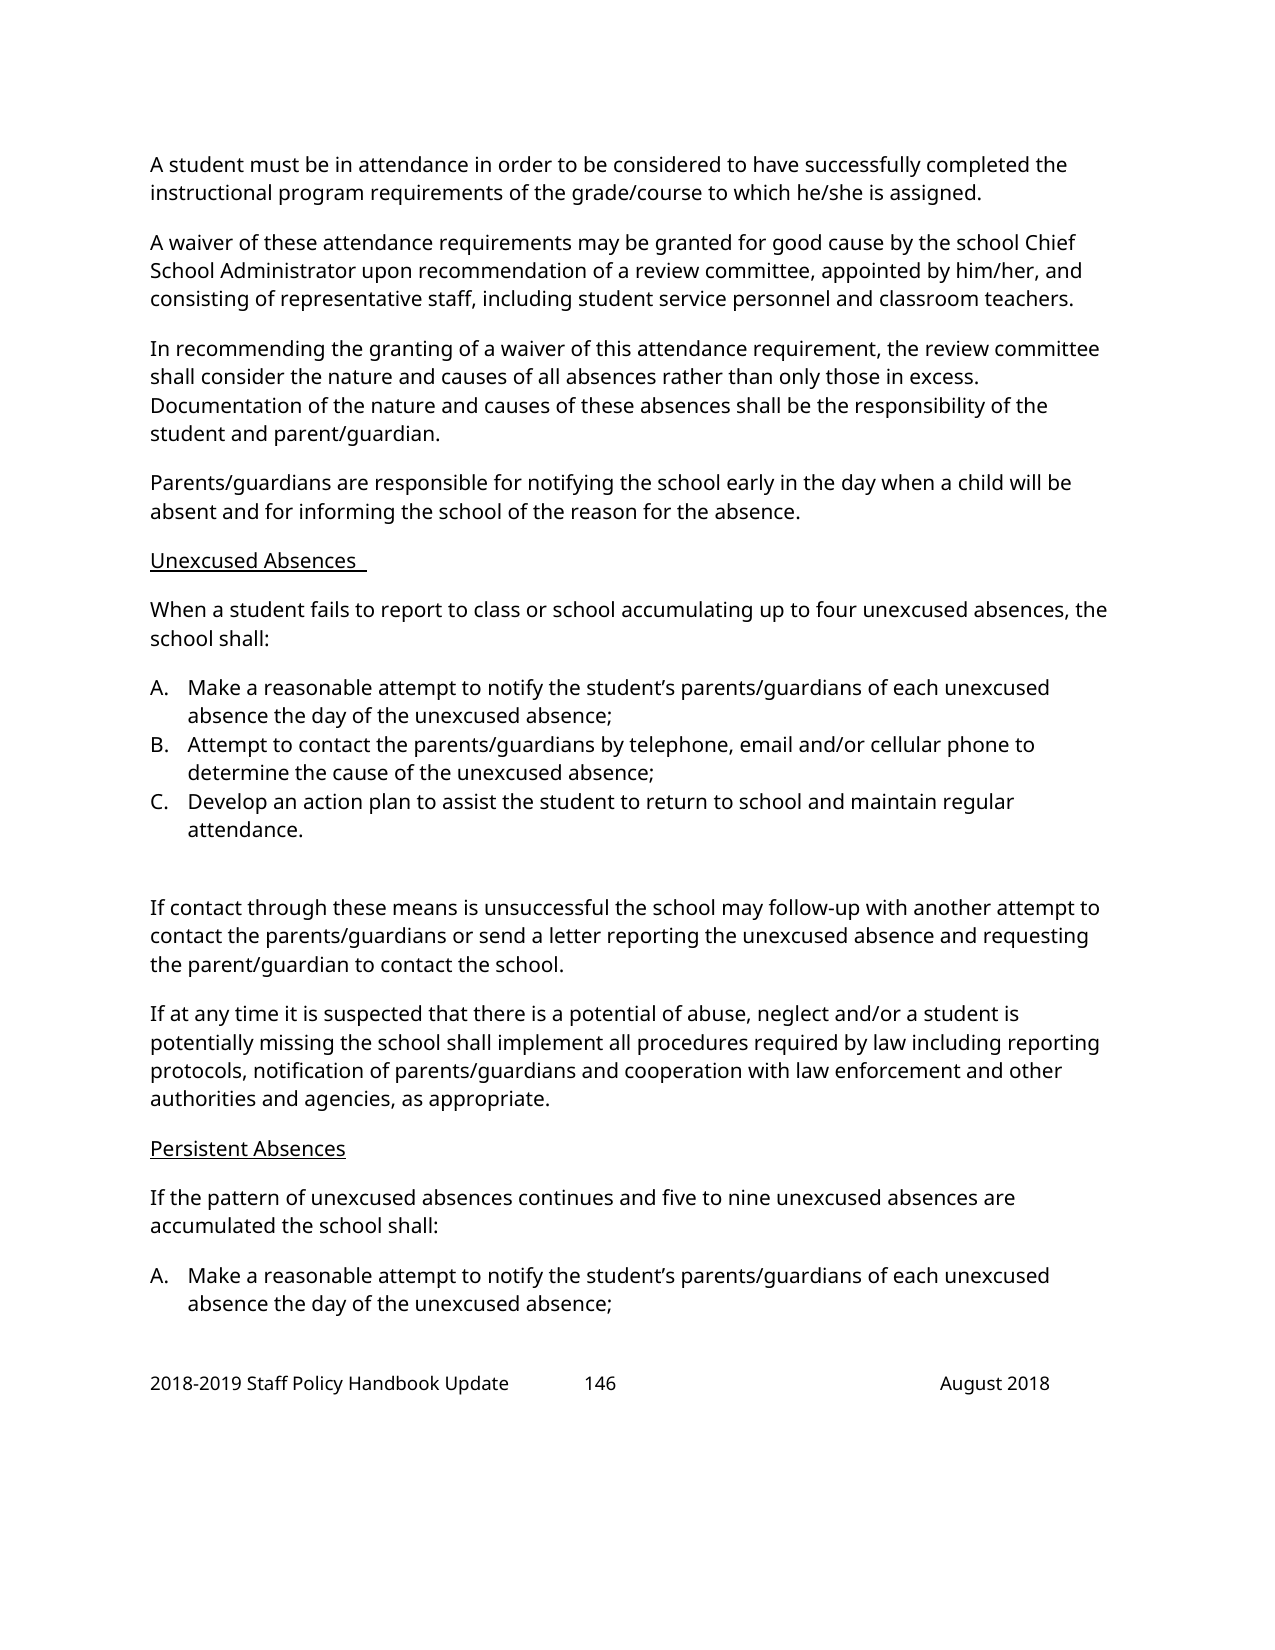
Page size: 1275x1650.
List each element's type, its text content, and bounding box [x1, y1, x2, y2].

text Persistent Absences [150, 1134, 1125, 1162]
text A student must be in attendance in order to be considered to have successfully completed the instructional program requirements of the grade/course to which he/she is assigned. [150, 150, 1125, 207]
text In recommending the granting of a waiver of this attendance requirement, the review committee shall consider the nature and causes of all absences rather than only those in excess. Documentation of the nature and causes of these absences shall be the responsibility of the student and parent/guardian. [150, 334, 1125, 448]
text If the pattern of unexcused absences continues and five to nine unexcused absences are accumulated the school shall: [150, 1183, 1125, 1240]
list Attempt to contact the parents/guardians by telephone, email and/or cellular phone to determine the cause of the unexcused absence; [150, 730, 1125, 787]
text When a student fails to report to class or school accumulating up to four unexcused absences, the school shall: [150, 595, 1125, 652]
text Parents/guardians are responsible for notifying the school early in the day when a child will be absent and for informing the school of the reason for the absence. [150, 468, 1125, 525]
list Make a reasonable attempt to notify the student’s parents/guardians of each unexcused absence the day of the unexcused absence; [150, 1261, 1125, 1318]
text A waiver of these attendance requirements may be granted for good cause by the school Chief School Administrator upon recommendation of a review committee, appointed by him/her, and consisting of representative staff, including student service personnel and classroom teachers. [150, 228, 1125, 313]
text If contact through these means is unsuccessful the school may follow-up with another attempt to contact the parents/guardians or send a letter reporting the unexcused absence and requesting the parent/guardian to contact the school. [150, 893, 1125, 978]
text Unexcused Absences [150, 546, 1125, 574]
list Make a reasonable attempt to notify the student’s parents/guardians of each unexcused absence the day of the unexcused absence; [150, 673, 1125, 730]
text If at any time it is suspected that there is a potential of abuse, neglect and/or a student is potentially missing the school shall implement all procedures required by law including reporting protocols, notification of parents/guardians and cooperation with law enforcement and other authorities and agencies, as appropriate. [150, 999, 1125, 1113]
list Develop an action plan to assist the student to return to school and maintain regular attendance. [150, 787, 1125, 844]
